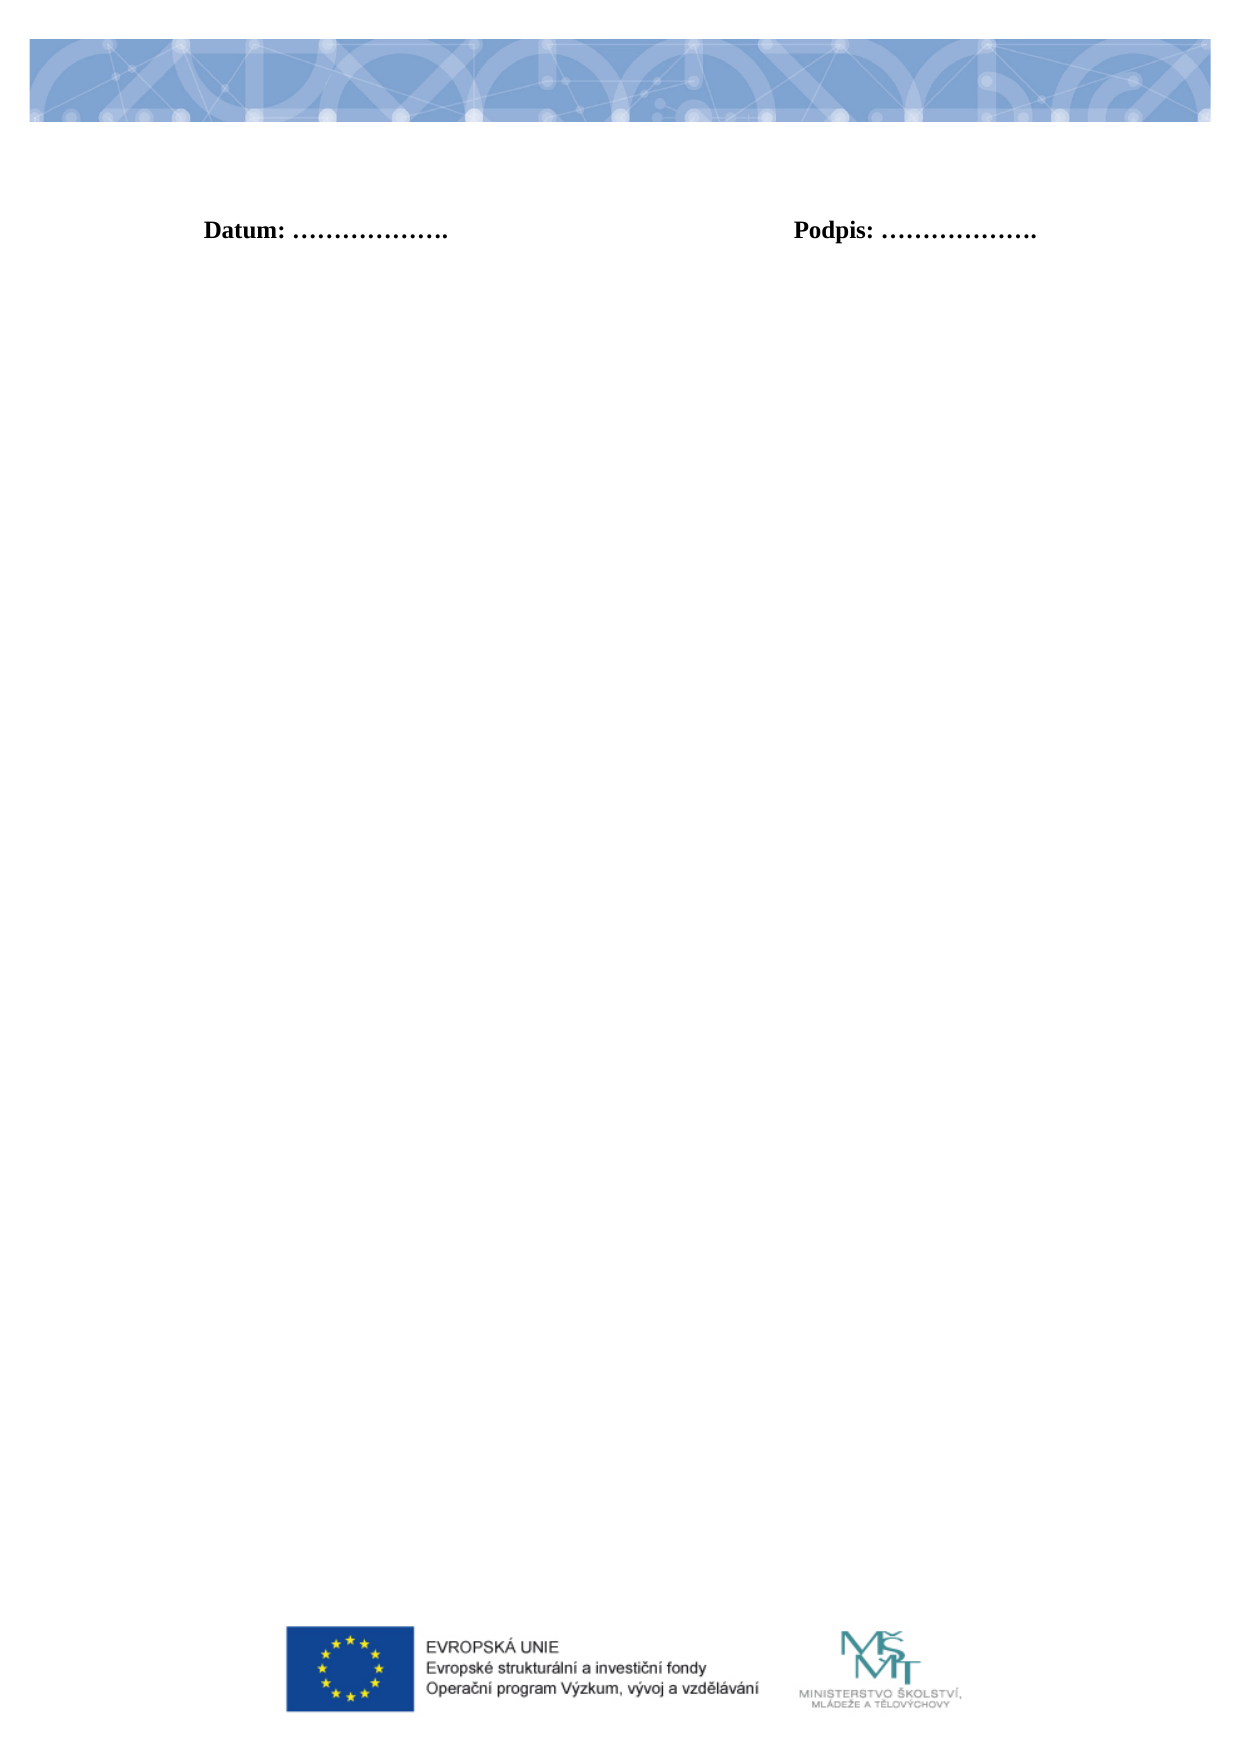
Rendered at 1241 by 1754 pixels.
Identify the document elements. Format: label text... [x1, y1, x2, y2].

text Datum: ………………. Podpis: ………………. [148, 215, 1093, 243]
picture [29, 39, 1211, 122]
picture [241, 1585, 999, 1754]
